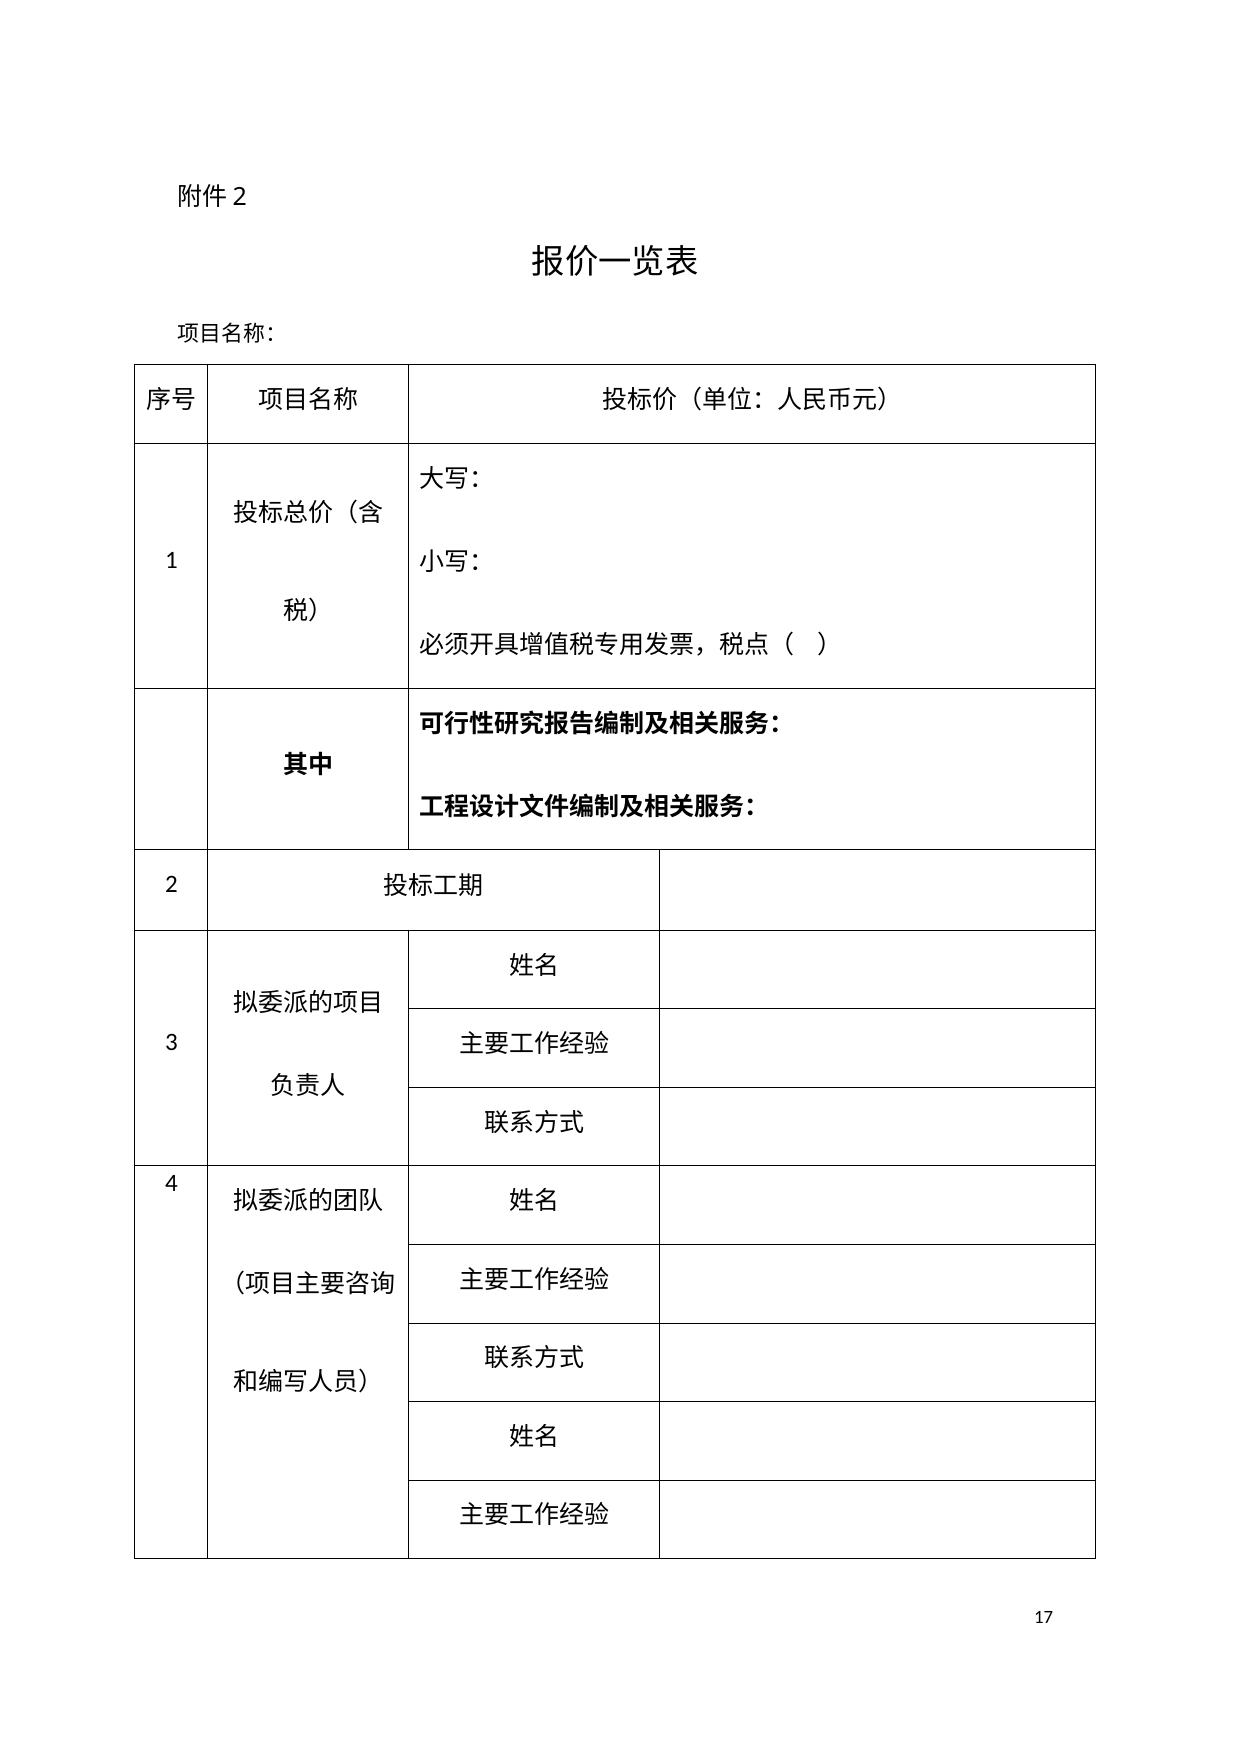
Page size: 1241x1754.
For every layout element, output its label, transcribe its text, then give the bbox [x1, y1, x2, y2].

table_cell 拟委派的团队 （项目主要咨询和编写人员） [208, 1166, 408, 1558]
table_cell 姓名 [409, 1166, 659, 1244]
table_cell [660, 850, 1095, 930]
text 报价一览表 [177, 227, 1053, 292]
table_cell 2 [135, 850, 207, 930]
table_cell 联系方式 [409, 1324, 659, 1401]
table_cell 投标工期 [208, 850, 659, 930]
table_cell [660, 1166, 1095, 1244]
table_cell [660, 1245, 1095, 1322]
table_cell 4 [135, 1166, 207, 1558]
table_cell [660, 1402, 1095, 1479]
text 附件2 [177, 162, 1053, 227]
table_cell [135, 689, 207, 849]
table_header 投标价（单位：人民币元） [409, 365, 1095, 443]
table_cell [660, 1088, 1095, 1165]
table_cell 联系方式 [409, 1088, 659, 1165]
table_header 项目名称 [208, 365, 408, 443]
table_cell 1 [135, 444, 207, 688]
table_cell 主要工作经验 [409, 1245, 659, 1322]
table_cell 其中 [208, 689, 408, 849]
text 项目名称： [177, 316, 1053, 348]
table_cell 3 [135, 931, 207, 1165]
table_cell 主要工作经验 [409, 1009, 659, 1087]
table_cell 投标总价（含税） [208, 444, 408, 688]
table_cell 姓名 [409, 1402, 659, 1479]
table_cell [660, 1324, 1095, 1401]
table_cell [660, 931, 1095, 1008]
table_header 序号 [135, 365, 207, 443]
table_cell 可行性研究报告编制及相关服务： 工程设计文件编制及相关服务： [409, 689, 1095, 849]
table_cell [660, 1481, 1095, 1558]
table_cell 主要工作经验 [409, 1481, 659, 1558]
table_cell 大写： 小写： 必须开具增值税专用发票，税点（ ） [409, 444, 1095, 688]
table_cell [660, 1009, 1095, 1087]
table_cell 拟委派的项目 负责人 [208, 931, 408, 1165]
table_cell 姓名 [409, 931, 659, 1008]
